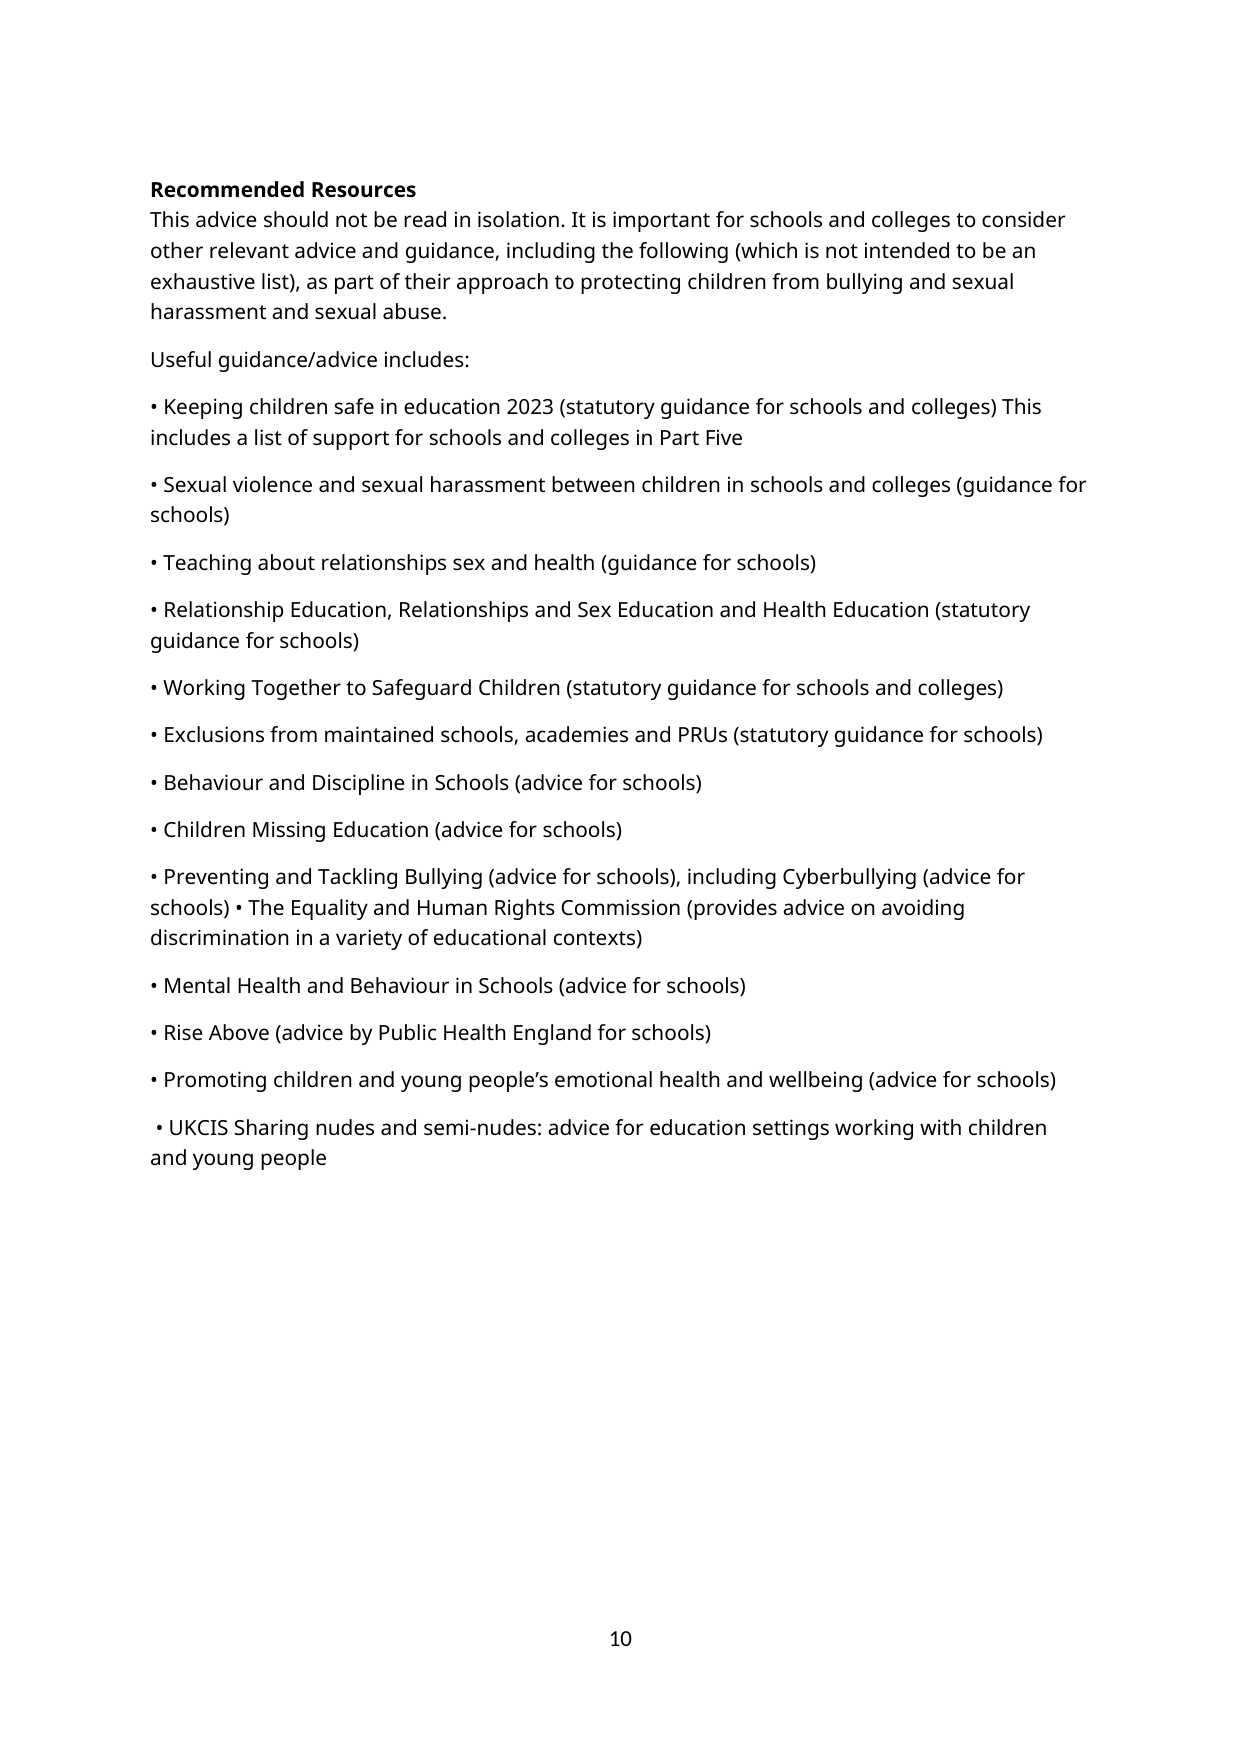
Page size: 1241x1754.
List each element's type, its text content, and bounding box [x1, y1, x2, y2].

text • Promoting children and young people’s emotional health and wellbeing (advice for schools) [150, 1065, 1090, 1094]
text • Relationship Education, Relationships and Sex Education and Health Education (statutory guidance for schools) [150, 595, 1090, 654]
text • Preventing and Tackling Bullying (advice for schools), including Cyberbullying (advice for schools) • The Equality and Human Rights Commission (provides advice on avoiding discrimination in a variety of educational contexts) [150, 862, 1090, 952]
text • Sexual violence and sexual harassment between children in schools and colleges (guidance for schools) [150, 470, 1090, 529]
text • Mental Health and Behaviour in Schools (advice for schools) [150, 971, 1090, 999]
text This advice should not be read in isolation. It is important for schools and colleges to consider other relevant advice and guidance, including the following (which is not intended to be an exhaustive list), as part of their approach to protecting children from bullying and sexual harassment and sexual abuse. [150, 206, 1090, 326]
text • Children Missing Education (advice for schools) [150, 815, 1090, 843]
text • Rise Above (advice by Public Health England for schools) [150, 1018, 1090, 1047]
text • UKCIS Sharing nudes and semi-nudes: advice for education settings working with children and young people [150, 1113, 1090, 1172]
text Useful guidance/advice includes: [150, 345, 1090, 373]
text • Teaching about relationships sex and health (guidance for schools) [150, 548, 1090, 576]
text • Working Together to Safeguard Children (statutory guidance for schools and colleges) [150, 673, 1090, 702]
text • Exclusions from maintained schools, academies and PRUs (statutory guidance for schools) [150, 720, 1090, 749]
text • Keeping children safe in education 2023 (statutory guidance for schools and colleges) This includes a list of support for schools and colleges in Part Five [150, 392, 1090, 451]
text • Behaviour and Discipline in Schools (advice for schools) [150, 768, 1090, 796]
subtitle Recommended Resources [150, 175, 1090, 203]
